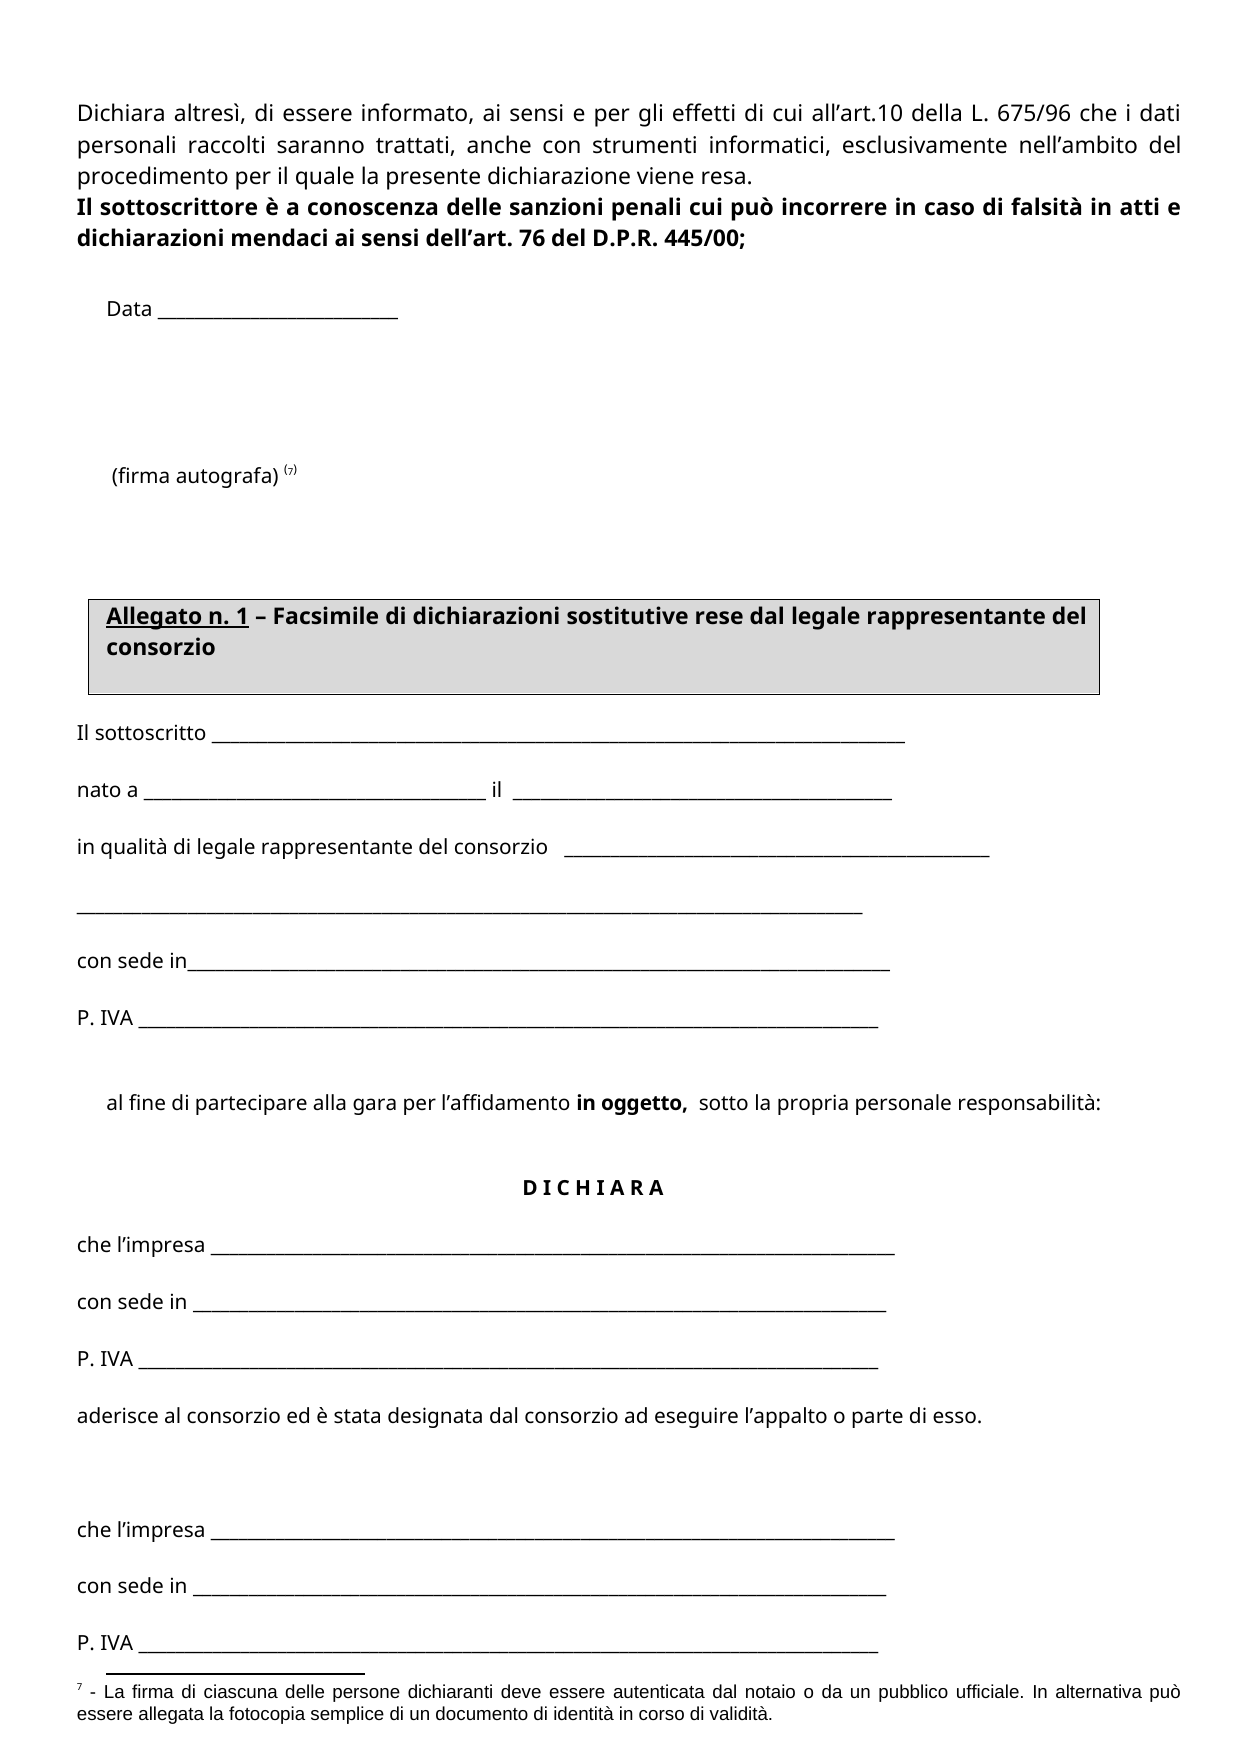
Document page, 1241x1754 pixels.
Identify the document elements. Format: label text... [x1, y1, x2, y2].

table_header Allegato n. 1 – Facsimile di dichiarazioni sostitutive rese dal legale rappresentante del consorzio [89, 600, 1099, 693]
subtitle D I C H I A R A [106, 1173, 1079, 1202]
text Data __________________________ [106, 294, 1138, 323]
text Dichiara altresì, di essere informato, ai sensi e per gli effetti di cui all’art.10 della L. 675/96 che i dati personali raccolti saranno trattati, anche con strumenti informatici, esclusivamente nell’ambito del procedimento per il quale la presente dichiarazione viene resa. [77, 97, 1182, 191]
text con sede in ___________________________________________________________________________ [77, 1572, 1182, 1600]
text (firma autografa) () [106, 461, 1138, 489]
text _____________________________________________________________________________________ [77, 889, 1182, 918]
text con sede in ___________________________________________________________________________ [77, 1287, 1182, 1316]
text in qualità di legale rappresentante del consorzio ______________________________________________ [77, 832, 1182, 861]
text aderisce al consorzio ed è stata designata dal consorzio ad eseguire l’appalto o parte di esso. [77, 1401, 1182, 1429]
text P. IVA ________________________________________________________________________________ [77, 1628, 1182, 1657]
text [77, 1515, 1182, 1543]
text Il sottoscrittore è a conoscenza delle sanzioni penali cui può incorrere in caso di falsità in atti e dichiarazioni mendaci ai sensi dell’art. 76 del D.P.R. 445/00; [77, 191, 1182, 254]
text nato a _____________________________________ il _________________________________________ [77, 775, 1182, 804]
text Il sottoscritto ___________________________________________________________________________ [77, 718, 1182, 747]
text al fine di partecipare alla gara per l’affidamento in oggetto, sotto la propria personale responsabilità: [106, 1088, 1138, 1117]
text P. IVA ________________________________________________________________________________ [77, 1344, 1182, 1373]
text che l’impresa __________________________________________________________________________ [77, 1230, 1182, 1259]
text con sede in____________________________________________________________________________ [77, 946, 1182, 974]
text P. IVA ________________________________________________________________________________ [77, 1003, 1182, 1031]
